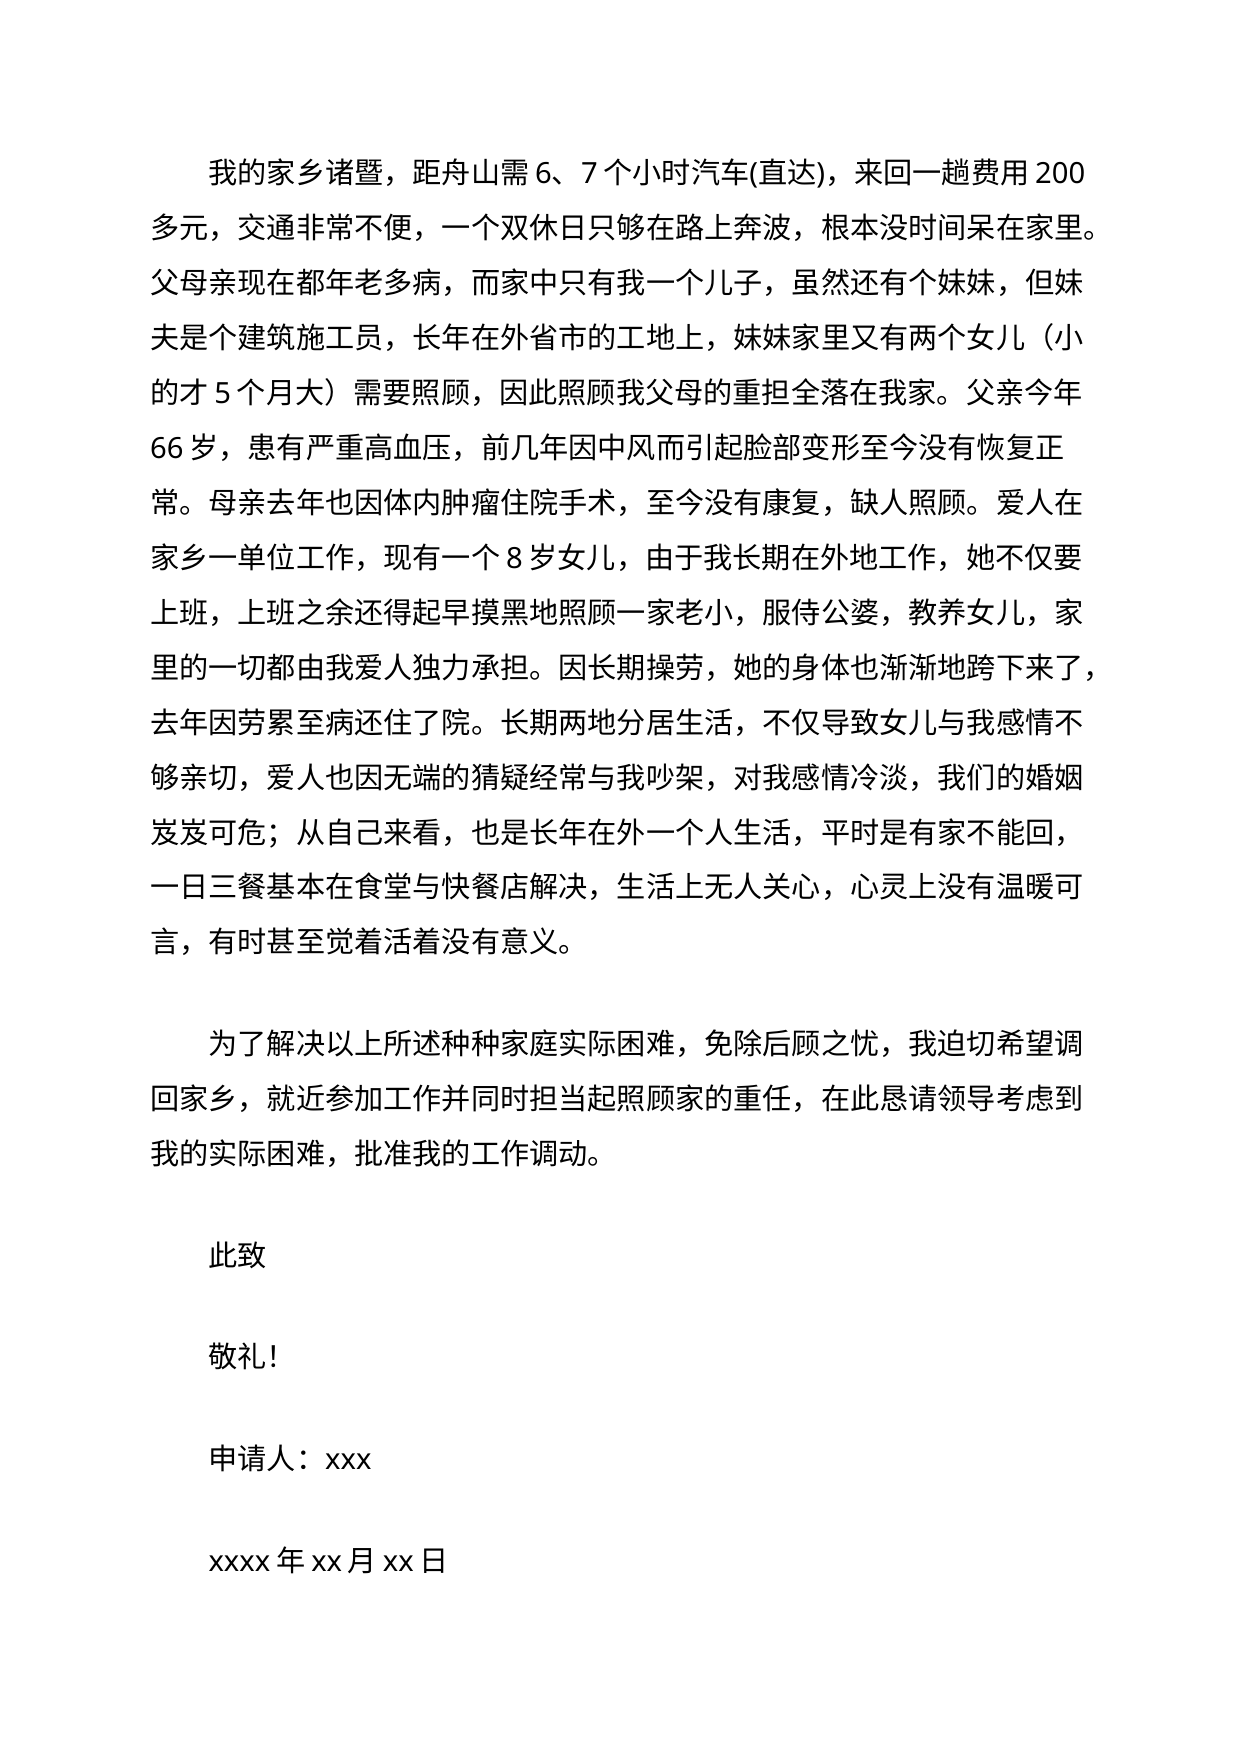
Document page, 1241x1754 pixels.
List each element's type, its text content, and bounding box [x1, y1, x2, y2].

text 我的家乡诸暨，距舟山需6、7个小时汽车(直达)，来回一趟费用200多元，交通非常不便，一个双休日只够在路上奔波，根本没时间呆在家里。父母亲现在都年老多病，而家中只有我一个儿子，虽然还有个妹妹，但妹夫是个建筑施工员，长年在外省市的工地上，妹妹家里又有两个女儿（小的才5个月大）需要照顾，因此照顾我父母的重担全落在我家。父亲今年66岁，患有严重高血压，前几年因中风而引起脸部变形至今没有恢复正常。母亲去年也因体内肿瘤住院手术，至今没有康复，缺人照顾。爱人在家乡一单位工作，现有一个8岁女儿，由于我长期在外地工作，她不仅要上班，上班之余还得起早摸黑地照顾一家老小，服侍公婆，教养女儿，家里的一切都由我爱人独力承担。因长期操劳，她的身体也渐渐地跨下来了，去年因劳累至病还住了院。长期两地分居生活，不仅导致女儿与我感情不够亲切，爱人也因无端的猜疑经常与我吵架，对我感情冷淡，我们的婚姻岌岌可危；从自己来看，也是长年在外一个人生活，平时是有家不能回，一日三餐基本在食堂与快餐店解决，生活上无人关心，心灵上没有温暖可言，有时甚至觉着活着没有意义。 [150, 150, 1090, 961]
text 敬礼！ [150, 1334, 1090, 1376]
text xxxx年xx月xx日 [150, 1538, 1090, 1580]
text 申请人：xxx [150, 1436, 1090, 1478]
text 为了解决以上所述种种家庭实际困难，免除后顾之忧，我迫切希望调回家乡，就近参加工作并同时担当起照顾家的重任，在此恳请领导考虑到我的实际困难，批准我的工作调动。 [150, 1021, 1090, 1173]
text 此致 [150, 1232, 1090, 1274]
